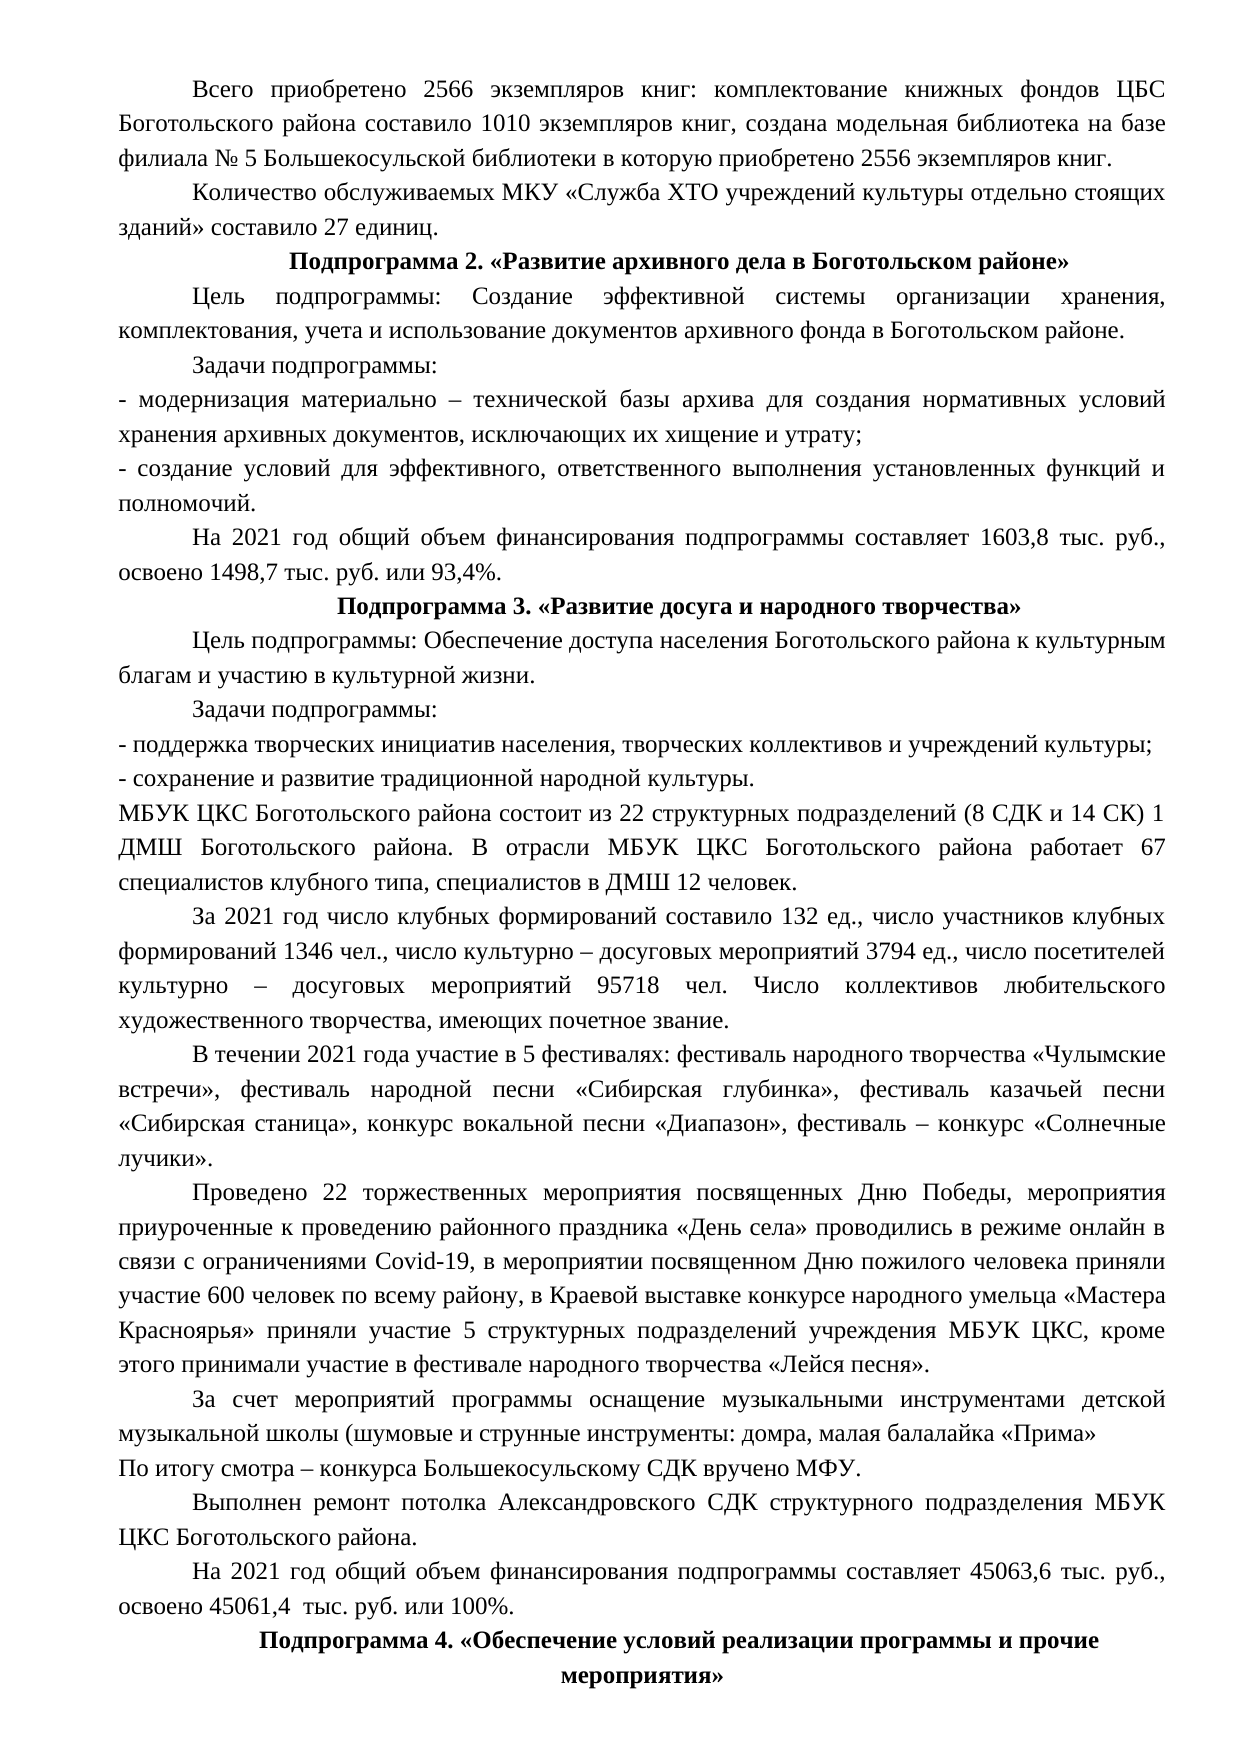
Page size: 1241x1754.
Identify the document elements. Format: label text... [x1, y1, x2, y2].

text Выполнен ремонт потолка Александровского СДК структурного подразделения МБУК ЦКС Боготольского района. [118, 1487, 1167, 1551]
text Цель подпрограммы: Создание эффективной системы организации хранения, комплектования, учета и использование документов архивного фонда в Боготольском районе. [118, 281, 1167, 344]
text На 2021 год общий объем финансирования подпрограммы составляет 45063,6 тыс. руб., освоено 45061,4 тыс. руб. или 100%. [118, 1556, 1167, 1620]
text Задачи подпрограммы: [118, 694, 1167, 723]
text За 2021 год число клубных формирований составило 132 ед., число участников клубных формирований 1346 чел., число культурно – досуговых мероприятий 3794 ед., число посетителей культурно – досуговых мероприятий 95718 чел. Число коллективов любительского художественного творчества, имеющих почетное звание. [118, 901, 1167, 1033]
text Цель подпрограммы: Обеспечение доступа населения Боготольского района к культурным благам и участию в культурной жизни. [118, 626, 1167, 689]
text Количество обслуживаемых МКУ «Служба ХТО учреждений культуры отдельно стоящих зданий» составило 27 единиц. [118, 177, 1167, 241]
text Подпрограмма 2. «Развитие архивного дела в Боготольском районе» [118, 246, 1167, 275]
text В течении 2021 года участие в 5 фестивалях: фестиваль народного творчества «Чулымские встречи», фестиваль народной песни «Сибирская глубинка», фестиваль казачьей песни «Сибирская станица», конкурс вокальной песни «Диапазон», фестиваль – конкурс «Солнечные лучики». [118, 1039, 1167, 1171]
text На 2021 год общий объем финансирования подпрограммы составляет 1603,8 тыс. руб., освоено 1498,7 тыс. руб. или 93,4%. [118, 522, 1167, 585]
text Всего приобретено 2566 экземпляров книг: комплектование книжных фондов ЦБС Боготольского района составило 1010 экземпляров книг, создана модельная библиотека на базе филиала № 5 Большекосульской библиотеки в которую приобретено 2556 экземпляров книг. [118, 74, 1167, 172]
text Подпрограмма 4. «Обеспечение условий реализации программы и прочие мероприятия» [118, 1625, 1167, 1689]
text По итогу смотра – конкурса Большекосульскому СДК вручено МФУ. [118, 1453, 1167, 1482]
text - модернизация материально – технической базы архива для создания нормативных условий хранения архивных документов, исключающих их хищение и утрату; [118, 384, 1167, 447]
text - сохранение и развитие традиционной народной культуры. [118, 763, 1167, 792]
text Подпрограмма 3. «Развитие досуга и народного творчества» [118, 591, 1167, 620]
text МБУК ЦКС Боготольского района состоит из 22 структурных подразделений (8 СДК и 14 СК) 1 ДМШ Боготольского района. В отрасли МБУК ЦКС Боготольского района работает 67 специалистов клубного типа, специалистов в ДМШ 12 человек. [118, 798, 1167, 896]
text - поддержка творческих инициатив населения, творческих коллективов и учреждений культуры; [118, 729, 1167, 758]
text Проведено 22 торжественных мероприятия посвященных Дню Победы, мероприятия приуроченные к проведению районного праздника «День села» проводились в режиме онлайн в связи с ограничениями Covid-19, в мероприятии посвященном Дню пожилого человека приняли участие 600 человек по всему району, в Краевой выставке конкурсе народного умельца «Мастера Красноярья» приняли участие 5 структурных подразделений учреждения МБУК ЦКС, кроме этого принимали участие в фестивале народного творчества «Лейся песня». [118, 1177, 1167, 1378]
text Задачи подпрограммы: [118, 350, 1167, 378]
text - создание условий для эффективного, ответственного выполнения установленных функций и полномочий. [118, 453, 1167, 516]
text За счет мероприятий программы оснащение музыкальными инструментами детской музыкальной школы (шумовые и струнные инструменты: домра, малая балалайка «Прима» [118, 1384, 1167, 1447]
